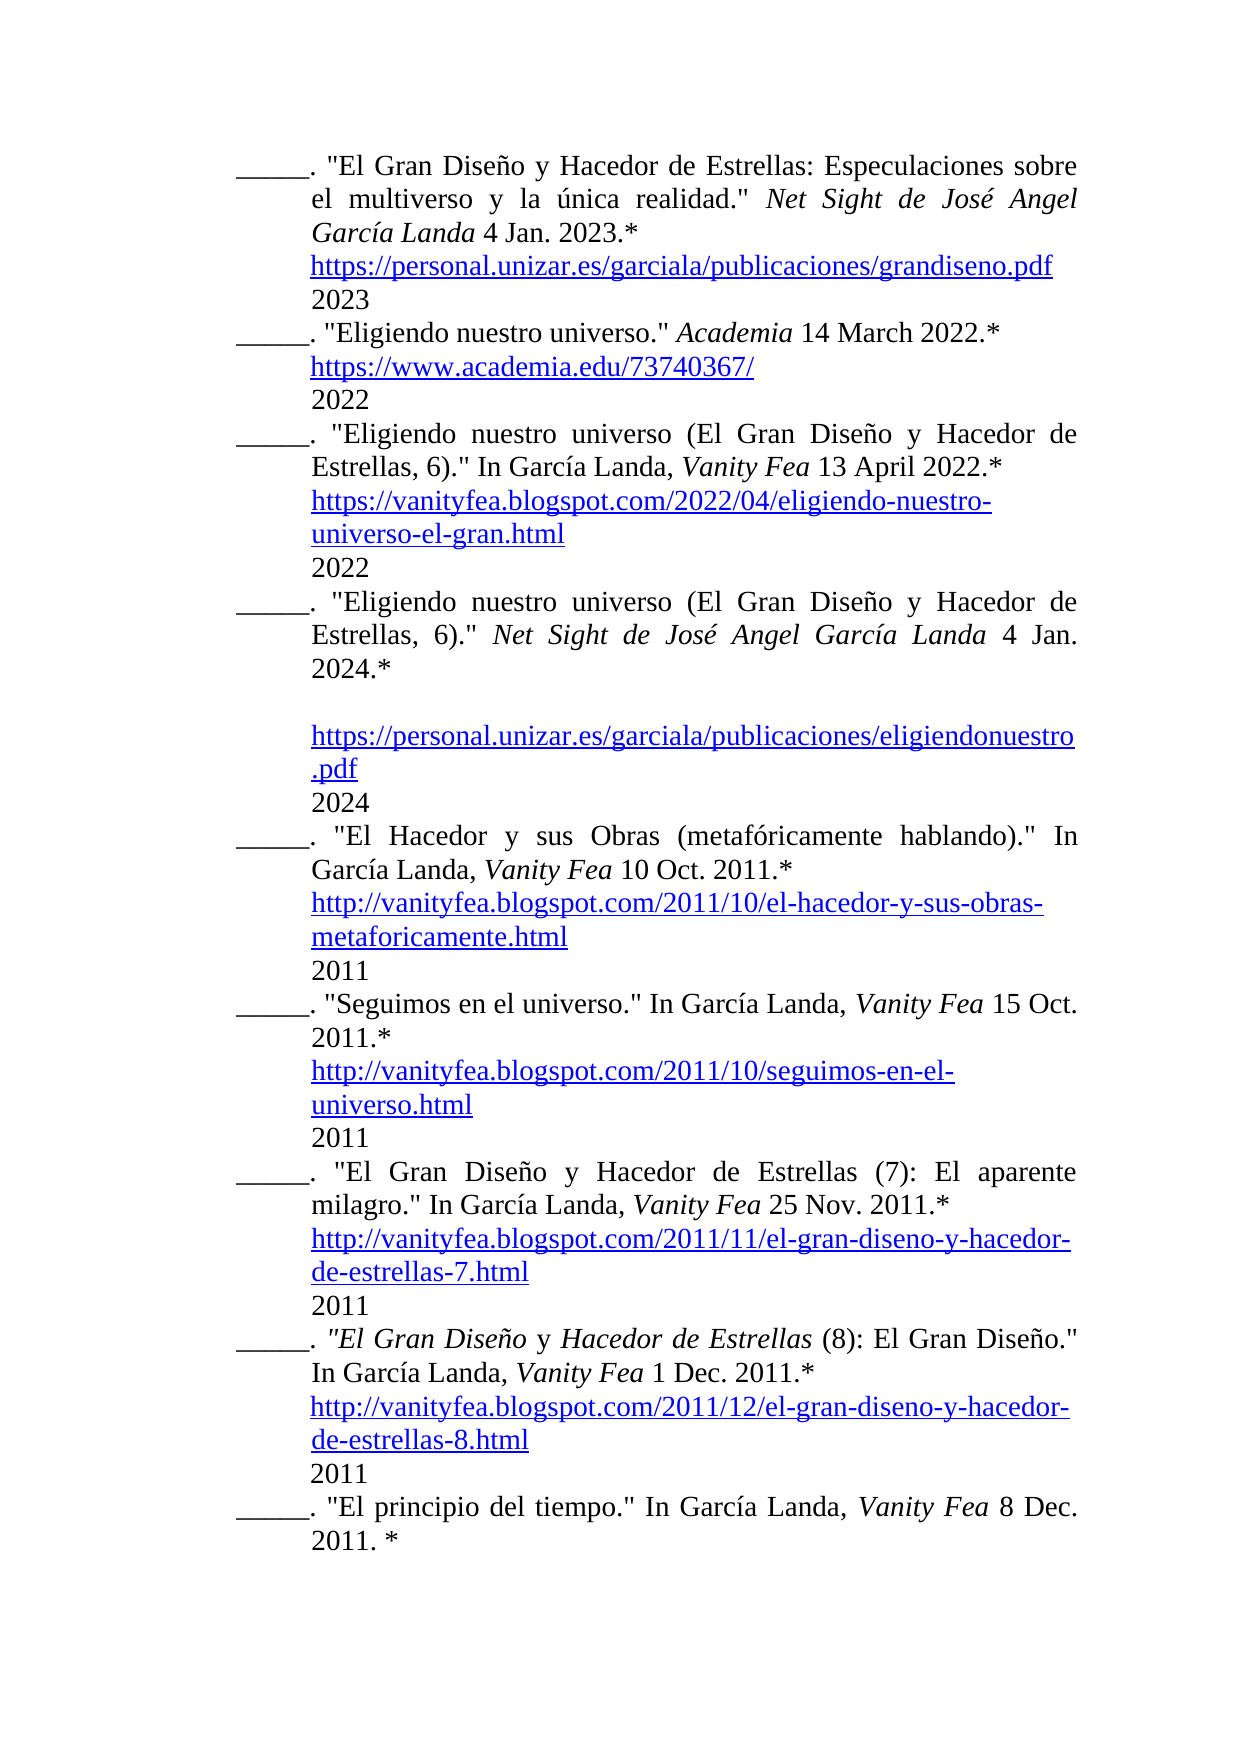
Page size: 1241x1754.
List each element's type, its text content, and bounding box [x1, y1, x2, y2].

text 2024 [236, 785, 1078, 818]
text _____. "El Hacedor y sus Obras (metafóricamente hablando)." In García Landa, Vanity Fea 10 Oct. 2011.* [236, 818, 1078, 886]
text _____. "El principio del tiempo." In García Landa, Vanity Fea 8 Dec. 2011. * [236, 1489, 1078, 1556]
text 2023 [236, 282, 1078, 315]
text http://vanityfea.blogspot.com/2011/12/el-gran-diseno-y-hacedor-de-estrellas-8.html [310, 1389, 1078, 1456]
text 2022 [236, 382, 1078, 416]
text _____. "El Gran Diseño y Hacedor de Estrellas (8): El Gran Diseño." In García Landa, Vanity Fea 1 Dec. 2011.* [236, 1322, 1078, 1389]
text https://personal.unizar.es/garciala/publicaciones/grandiseno.pdf [310, 248, 1078, 282]
text 2011 [310, 1456, 1078, 1489]
text _____. "El Gran Diseño y Hacedor de Estrellas: Especulaciones sobre el multiverso y la única realidad." Net Sight de José Angel García Landa 4 Jan. 2023.* [236, 148, 1078, 248]
text _____. "Eligiendo nuestro universo (El Gran Diseño y Hacedor de Estrellas, 6)." In García Landa, Vanity Fea 13 April 2022.* [236, 416, 1078, 483]
text https://personal.unizar.es/garciala/publicaciones/eligiendonuestro.pdf [236, 684, 1078, 785]
text 2011 [236, 1288, 1078, 1322]
text https://vanityfea.blogspot.com/2022/04/eligiendo-nuestro-universo-el-gran.html [236, 483, 1078, 550]
text http://vanityfea.blogspot.com/2011/11/el-gran-diseno-y-hacedor-de-estrellas-7.html [236, 1221, 1078, 1288]
text https://www.academia.edu/73740367/ [310, 349, 1078, 382]
text 2011 [236, 1120, 1078, 1154]
text 2011 [236, 953, 1078, 986]
text _____. "Seguimos en el universo." In García Landa, Vanity Fea 15 Oct. 2011.* [236, 986, 1078, 1053]
text http://vanityfea.blogspot.com/2011/10/el-hacedor-y-sus-obras-metaforicamente.html [236, 886, 1078, 953]
text _____. "Eligiendo nuestro universo (El Gran Diseño y Hacedor de Estrellas, 6)." Net Sight de José Angel García Landa 4 Jan. 2024.* [236, 584, 1078, 684]
text _____. "El Gran Diseño y Hacedor de Estrellas (7): El aparente milagro." In García Landa, Vanity Fea 25 Nov. 2011.* [236, 1154, 1078, 1221]
text _____. "Eligiendo nuestro universo." Academia 14 March 2022.* [236, 315, 1078, 349]
text http://vanityfea.blogspot.com/2011/10/seguimos-en-el-universo.html [236, 1053, 1078, 1120]
text 2022 [236, 550, 1078, 584]
